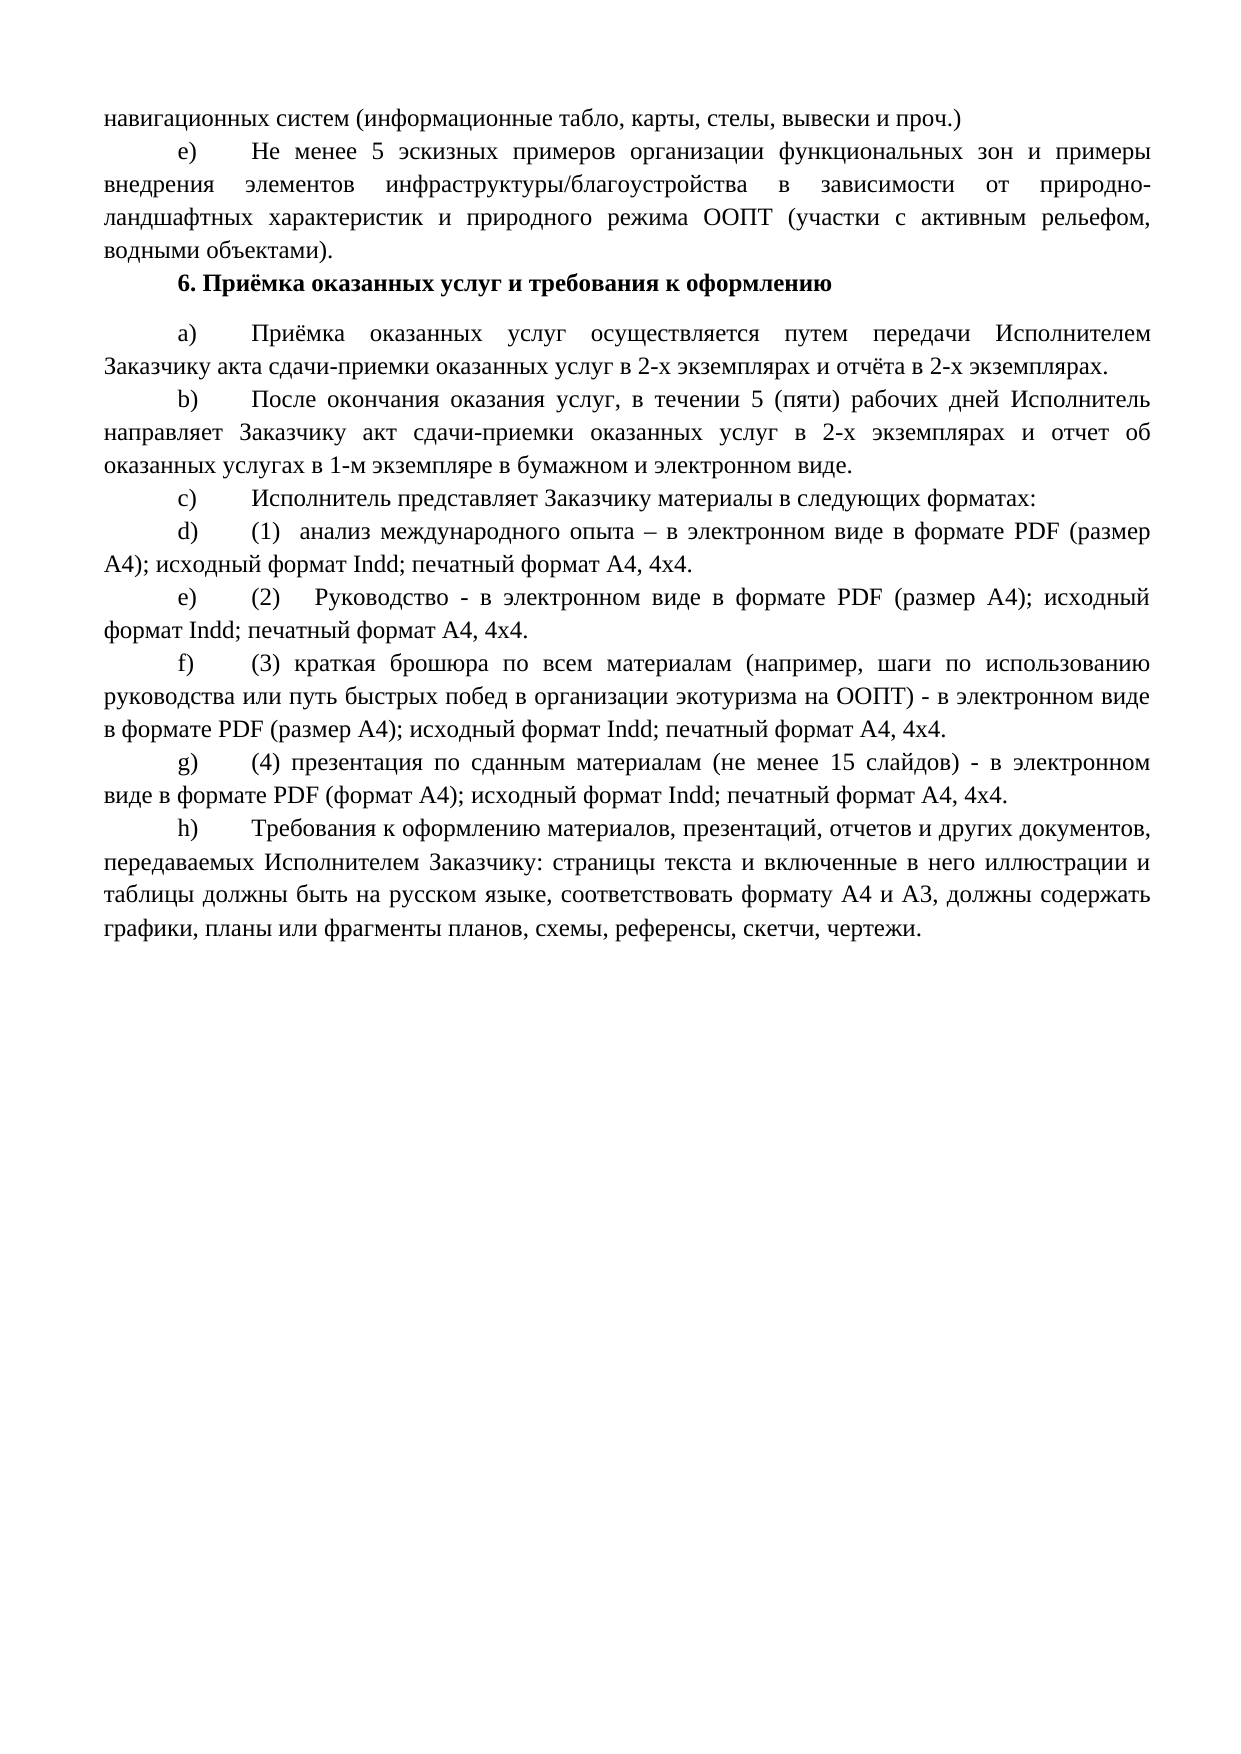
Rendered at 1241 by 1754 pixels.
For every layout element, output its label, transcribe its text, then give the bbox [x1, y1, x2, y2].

list Не менее 5 эскизных примеров организации функциональных зон и примеры внедрения элементов инфраструктуры/благоустройства в зависимости от природно-ландшафтных характеристик и природного режима ООПТ (участки с активным рельефом, водными объектами). [103, 136, 1152, 264]
list (3) краткая брошюра по всем материалам (например, шаги по использованию руководства или путь быстрых побед в организации экотуризма на ООПТ) - в электронном виде в формате PDF (размер А4); исходный формат Indd; печатный формат А4, 4х4. [103, 648, 1152, 743]
list Приёмка оказанных услуг осуществляется путем передачи Исполнителем Заказчику акта сдачи-приемки оказанных услуг в 2-х экземплярах и отчёта в 2-х экземплярах. [103, 318, 1152, 380]
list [103, 103, 1152, 132]
list (2) Руководство - в электронном виде в формате PDF (размер А4); исходный формат Indd; печатный формат А4, 4х4. [103, 582, 1152, 644]
list (4) презентация по сданным материалам (не менее 15 слайдов) - в электронном виде в формате PDF (формат А4); исходный формат Indd; печатный формат А4, 4х4. [103, 747, 1152, 809]
text 6. Приёмка оказанных услуг и требования к оформлению [103, 268, 1152, 297]
list После окончания оказания услуг, в течении 5 (пяти) рабочих дней Исполнитель направляет Заказчику акт сдачи-приемки оказанных услуг в 2-х экземплярах и отчет об оказанных услугах в 1-м экземпляре в бумажном и электронном виде. [103, 384, 1152, 479]
list Исполнитель представляет Заказчику материалы в следующих форматах: [103, 483, 1152, 512]
list Требования к оформлению материалов, презентаций, отчетов и других документов, передаваемых Исполнителем Заказчику: страницы текста и включенные в него иллюстрации и таблицы должны быть на русском языке, соответствовать формату А4 и А3, должны содержать графики, планы или фрагменты планов, схемы, референсы, скетчи, чертежи. [103, 813, 1152, 941]
list (1) анализ международного опыта – в электронном виде в формате PDF (размер А4); исходный формат Indd; печатный формат А4, 4х4. [103, 516, 1152, 578]
